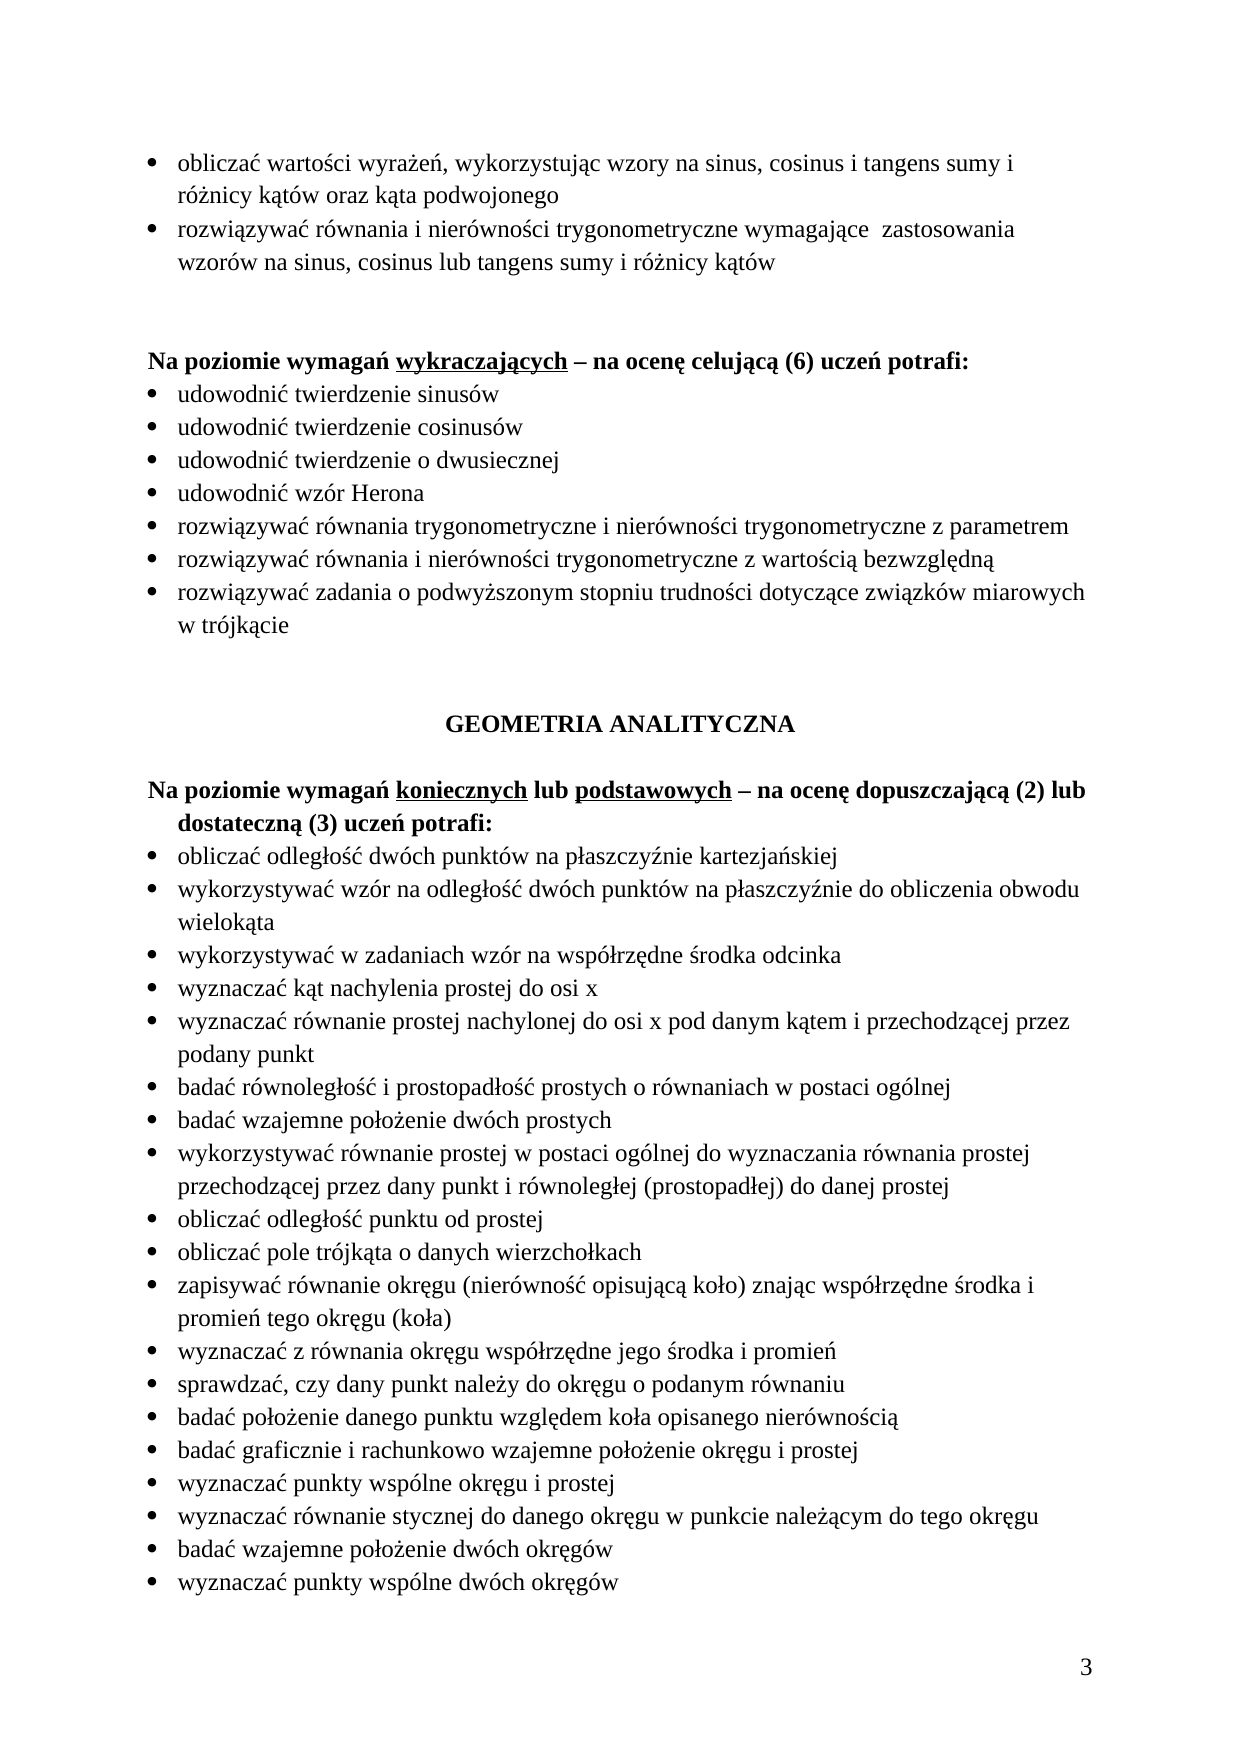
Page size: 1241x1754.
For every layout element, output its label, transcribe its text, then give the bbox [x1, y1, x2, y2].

list badać równoległość i prostopadłość prostych o równaniach w postaci ogólnej [148, 1072, 1093, 1101]
list wykorzystywać wzór na odległość dwóch punktów na płaszczyźnie do obliczenia obwodu wielokąta [148, 874, 1093, 936]
list wyznaczać punkty wspólne dwóch okręgów [148, 1567, 1093, 1596]
list badać wzajemne położenie dwóch okręgów [148, 1534, 1093, 1563]
list wyznaczać z równania okręgu współrzędne jego środka i promień [148, 1336, 1093, 1365]
list udowodnić twierdzenie o dwusiecznej [148, 445, 1093, 473]
text Na poziomie wymagań koniecznych lub podstawowych – na ocenę dopuszczającą (2) lub dostateczną (3) uczeń potrafi: [148, 775, 1093, 837]
list badać położenie danego punktu względem koła opisanego nierównością [148, 1402, 1093, 1431]
list obliczać odległość punktu od prostej [148, 1204, 1093, 1233]
list badać wzajemne położenie dwóch prostych [148, 1105, 1093, 1134]
list wykorzystywać równanie prostej w postaci ogólnej do wyznaczania równania prostej przechodzącej przez dany punkt i równoległej (prostopadłej) do danej prostej [148, 1138, 1093, 1200]
list zapisywać równanie okręgu (nierówność opisującą koło) znając współrzędne środka i promień tego okręgu (koła) [148, 1270, 1093, 1332]
list rozwiązywać równania i nierówności trygonometryczne wymagające zastosowania wzorów na sinus, cosinus lub tangens sumy i różnicy kątów [148, 214, 1093, 275]
text GEOMETRIA ANALITYCZNA [148, 709, 1093, 738]
list udowodnić wzór Herona [148, 478, 1093, 507]
list udowodnić twierdzenie cosinusów [148, 412, 1093, 441]
list wyznaczać równanie prostej nachylonej do osi x pod danym kątem i przechodzącej przez podany punkt [148, 1006, 1093, 1068]
list rozwiązywać równania i nierówności trygonometryczne z wartością bezwzględną [148, 544, 1093, 573]
text Na poziomie wymagań wykraczających – na ocenę celującą (6) uczeń potrafi: [148, 346, 1093, 374]
list wyznaczać równanie stycznej do danego okręgu w punkcie należącym do tego okręgu [148, 1501, 1093, 1530]
list wyznaczać punkty wspólne okręgu i prostej [148, 1468, 1093, 1497]
list obliczać odległość dwóch punktów na płaszczyźnie kartezjańskiej [148, 841, 1093, 870]
list badać graficznie i rachunkowo wzajemne położenie okręgu i prostej [148, 1435, 1093, 1464]
list wyznaczać kąt nachylenia prostej do osi x [148, 973, 1093, 1002]
list obliczać wartości wyrażeń, wykorzystując wzory na sinus, cosinus i tangens sumy i różnicy kątów oraz kąta podwojonego [148, 148, 1093, 209]
list udowodnić twierdzenie sinusów [148, 379, 1093, 407]
list sprawdzać, czy dany punkt należy do okręgu o podanym równaniu [148, 1369, 1093, 1398]
list obliczać pole trójkąta o danych wierzchołkach [148, 1237, 1093, 1266]
list wykorzystywać w zadaniach wzór na współrzędne środka odcinka [148, 940, 1093, 969]
list rozwiązywać równania trygonometryczne i nierówności trygonometryczne z parametrem [148, 511, 1093, 539]
list rozwiązywać zadania o podwyższonym stopniu trudności dotyczące związków miarowych w trójkącie [148, 577, 1093, 639]
